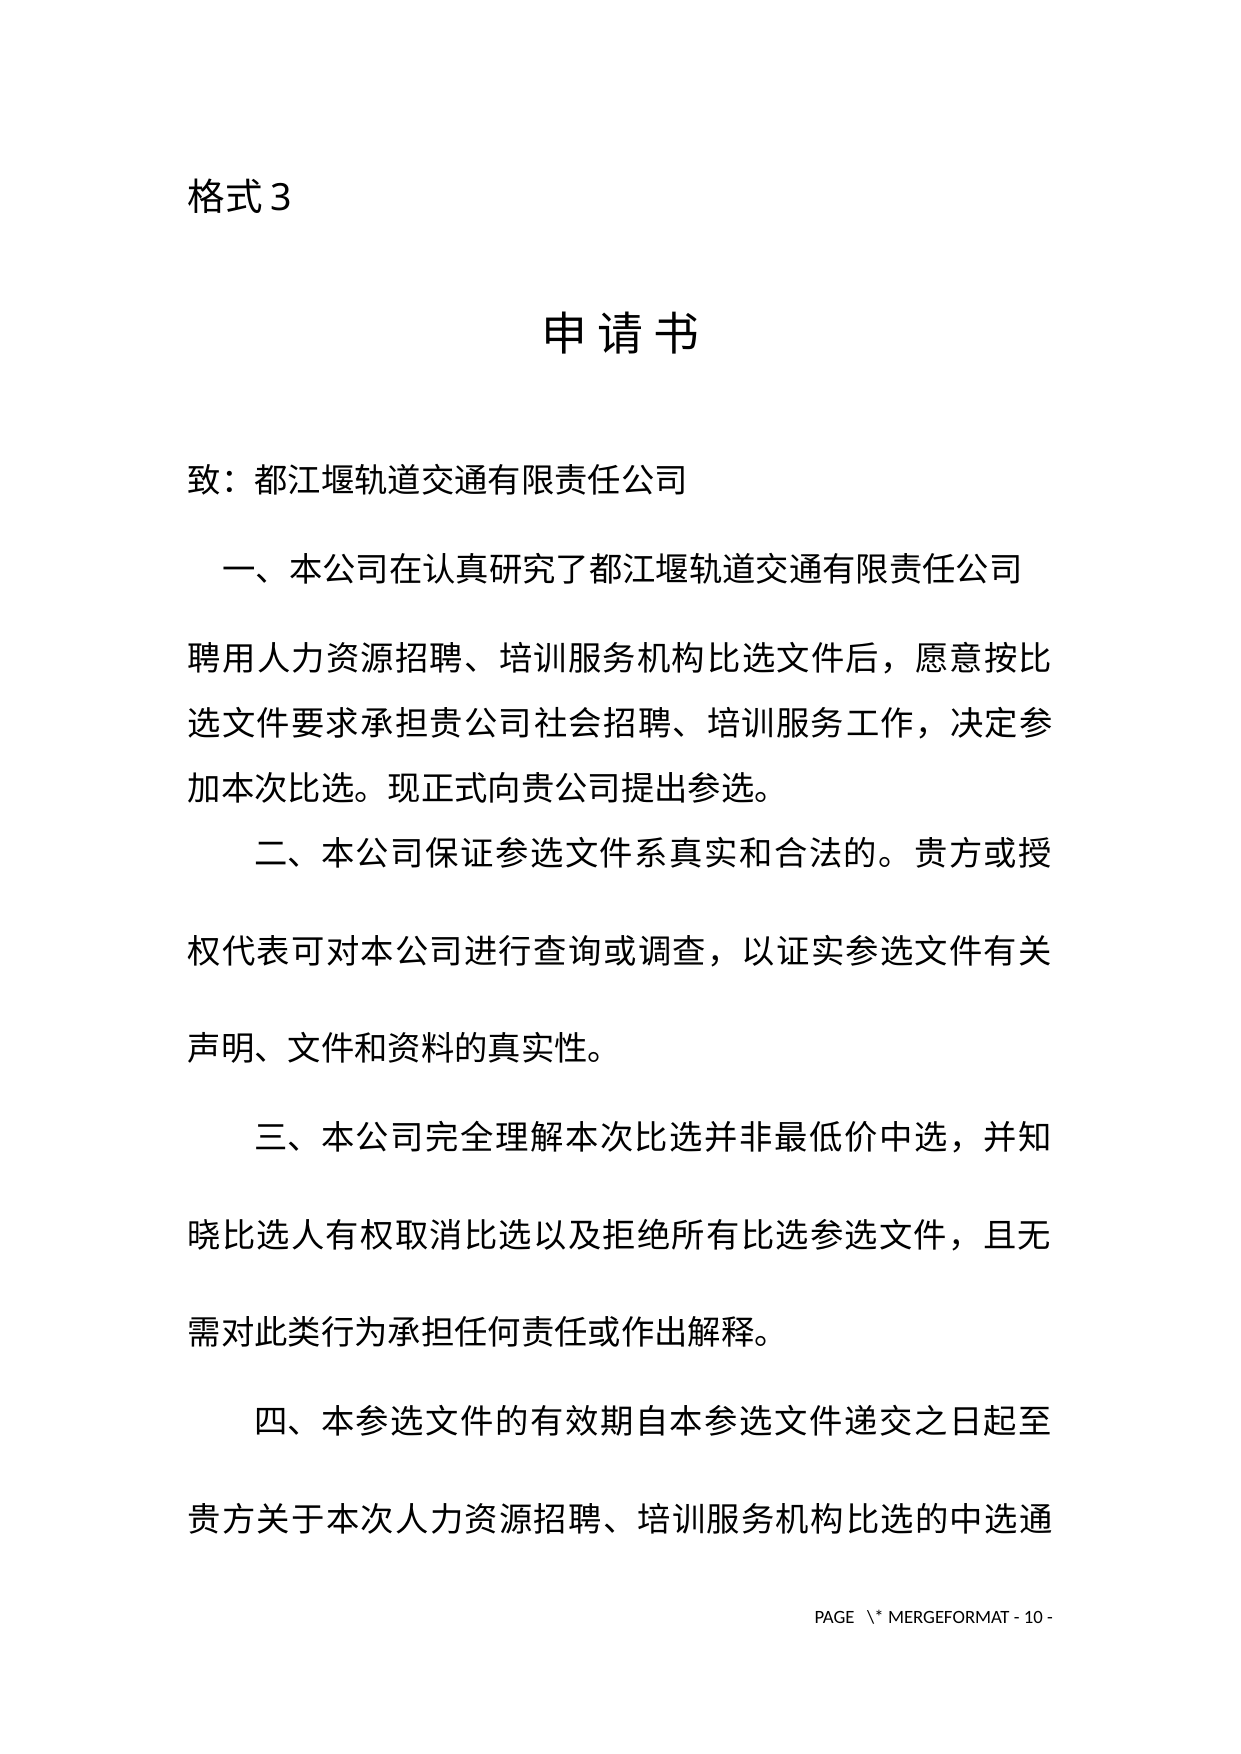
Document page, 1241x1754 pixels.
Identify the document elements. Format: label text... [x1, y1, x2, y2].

list 本公司保证参选文件系真实和合法的。贵方或授权代表可对本公司进行查询或调查，以证实参选文件有关声明、文件和资料的真实性。 [187, 818, 1053, 1078]
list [187, 1387, 1053, 1549]
text 一、本公司在认真研究了都江堰轨道交通有限责任公司 [187, 534, 1053, 599]
list 本公司完全理解本次比选并非最低价中选，并知晓比选人有权取消比选以及拒绝所有比选参选文件，且无需对此类行为承担任何责任或作出解释。 [187, 1103, 1053, 1363]
text 申 请 书 [187, 281, 1053, 379]
text 致：都江堰轨道交通有限责任公司 [187, 445, 1053, 510]
text 格式3 [187, 162, 1053, 227]
text 聘用人力资源招聘、培训服务机构比选文件后，愿意按比选文件要求承担贵公司社会招聘、培训服务工作，决定参加本次比选。现正式向贵公司提出参选。 [187, 623, 1053, 818]
